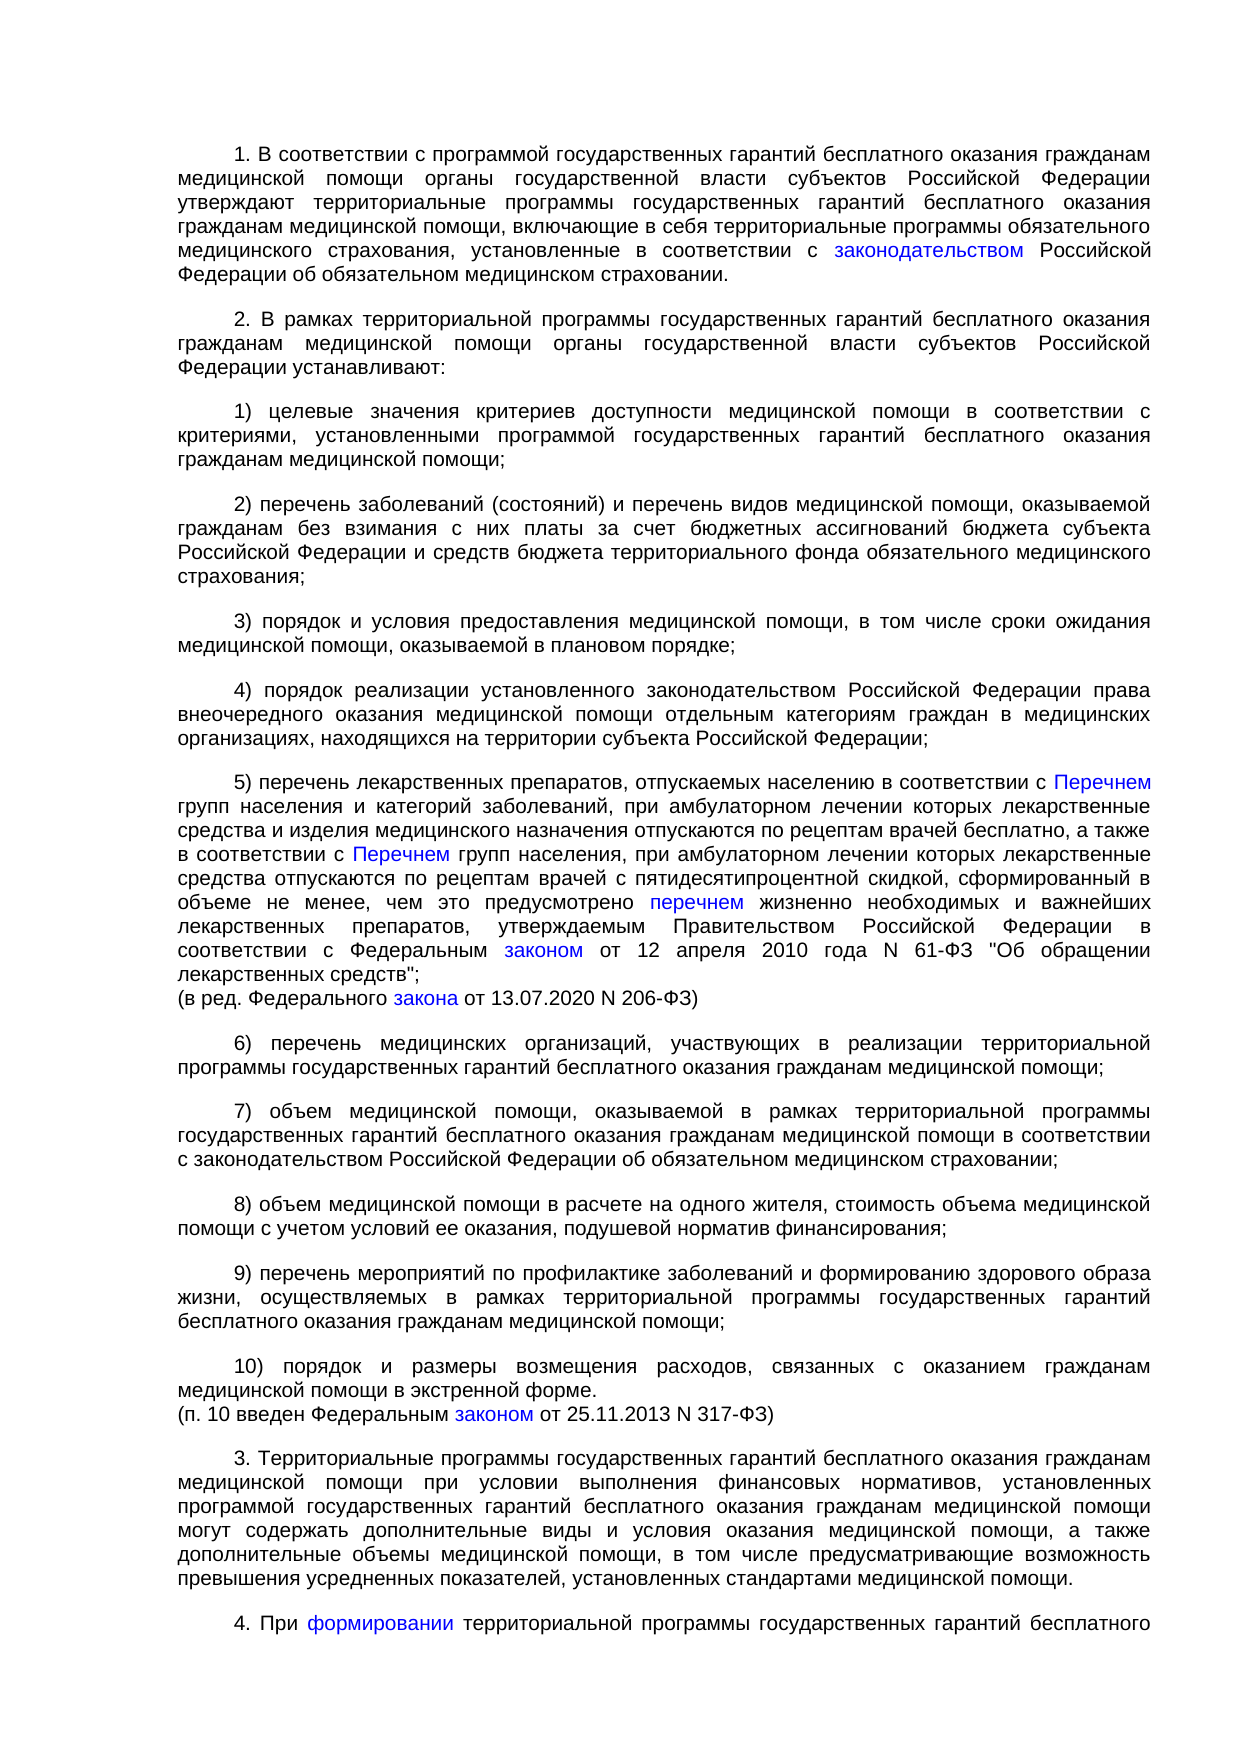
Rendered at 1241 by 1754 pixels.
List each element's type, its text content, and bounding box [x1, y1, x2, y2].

text 7) объем медицинской помощи, оказываемой в рамках территориальной программы государственных гарантий бесплатного оказания гражданам медицинской помощи в соответствии с законодательством Российской Федерации об обязательном медицинском страховании; [177, 1099, 1152, 1171]
text 2. В рамках территориальной программы государственных гарантий бесплатного оказания гражданам медицинской помощи органы государственной власти субъектов Российской Федерации устанавливают: [177, 307, 1152, 378]
text (п. 10 введен Федеральным законом от 25.11.2013 N 317-ФЗ) [177, 1401, 1152, 1425]
text (в ред. Федерального закона от 13.07.2020 N 206-ФЗ) [177, 986, 1152, 1010]
text 3) порядок и условия предоставления медицинской помощи, в том числе сроки ожидания медицинской помощи, оказываемой в плановом порядке; [177, 609, 1152, 657]
text 3. Территориальные программы государственных гарантий бесплатного оказания гражданам медицинской помощи при условии выполнения финансовых нормативов, установленных программой государственных гарантий бесплатного оказания гражданам медицинской помощи могут содержать дополнительные виды и условия оказания медицинской помощи, а также дополнительные объемы медицинской помощи, в том числе предусматривающие возможность превышения усредненных показателей, установленных стандартами медицинской помощи. [177, 1446, 1152, 1590]
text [177, 1611, 1152, 1635]
text 9) перечень мероприятий по профилактике заболеваний и формированию здорового образа жизни, осуществляемых в рамках территориальной программы государственных гарантий бесплатного оказания гражданам медицинской помощи; [177, 1261, 1152, 1333]
text 6) перечень медицинских организаций, участвующих в реализации территориальной программы государственных гарантий бесплатного оказания гражданам медицинской помощи; [177, 1031, 1152, 1078]
text 5) перечень лекарственных препаратов, отпускаемых населению в соответствии с Перечнем групп населения и категорий заболеваний, при амбулаторном лечении которых лекарственные средства и изделия медицинского назначения отпускаются по рецептам врачей бесплатно, а также в соответствии с Перечнем групп населения, при амбулаторном лечении которых лекарственные средства отпускаются по рецептам врачей с пятидесятипроцентной скидкой, сформированный в объеме не менее, чем это предусмотрено перечнем жизненно необходимых и важнейших лекарственных препаратов, утверждаемым Правительством Российской Федерации в соответствии с Федеральным законом от 12 апреля 2010 года N 61-ФЗ "Об обращении лекарственных средств"; [177, 770, 1152, 986]
text 10) порядок и размеры возмещения расходов, связанных с оказанием гражданам медицинской помощи в экстренной форме. [177, 1353, 1152, 1401]
text 1) целевые значения критериев доступности медицинской помощи в соответствии с критериями, установленными программой государственных гарантий бесплатного оказания гражданам медицинской помощи; [177, 399, 1152, 471]
text 4) порядок реализации установленного законодательством Российской Федерации права внеочередного оказания медицинской помощи отдельным категориям граждан в медицинских организациях, находящихся на территории субъекта Российской Федерации; [177, 677, 1152, 749]
text 8) объем медицинской помощи в расчете на одного жителя, стоимость объема медицинской помощи с учетом условий ее оказания, подушевой норматив финансирования; [177, 1192, 1152, 1240]
text 2) перечень заболеваний (состояний) и перечень видов медицинской помощи, оказываемой гражданам без взимания с них платы за счет бюджетных ассигнований бюджета субъекта Российской Федерации и средств бюджета территориального фонда обязательного медицинского страхования; [177, 492, 1152, 588]
text 1. В соответствии с программой государственных гарантий бесплатного оказания гражданам медицинской помощи органы государственной власти субъектов Российской Федерации утверждают территориальные программы государственных гарантий бесплатного оказания гражданам медицинской помощи, включающие в себя территориальные программы обязательного медицинского страхования, установленные в соответствии с законодательством Российской Федерации об обязательном медицинском страховании. [177, 142, 1152, 286]
